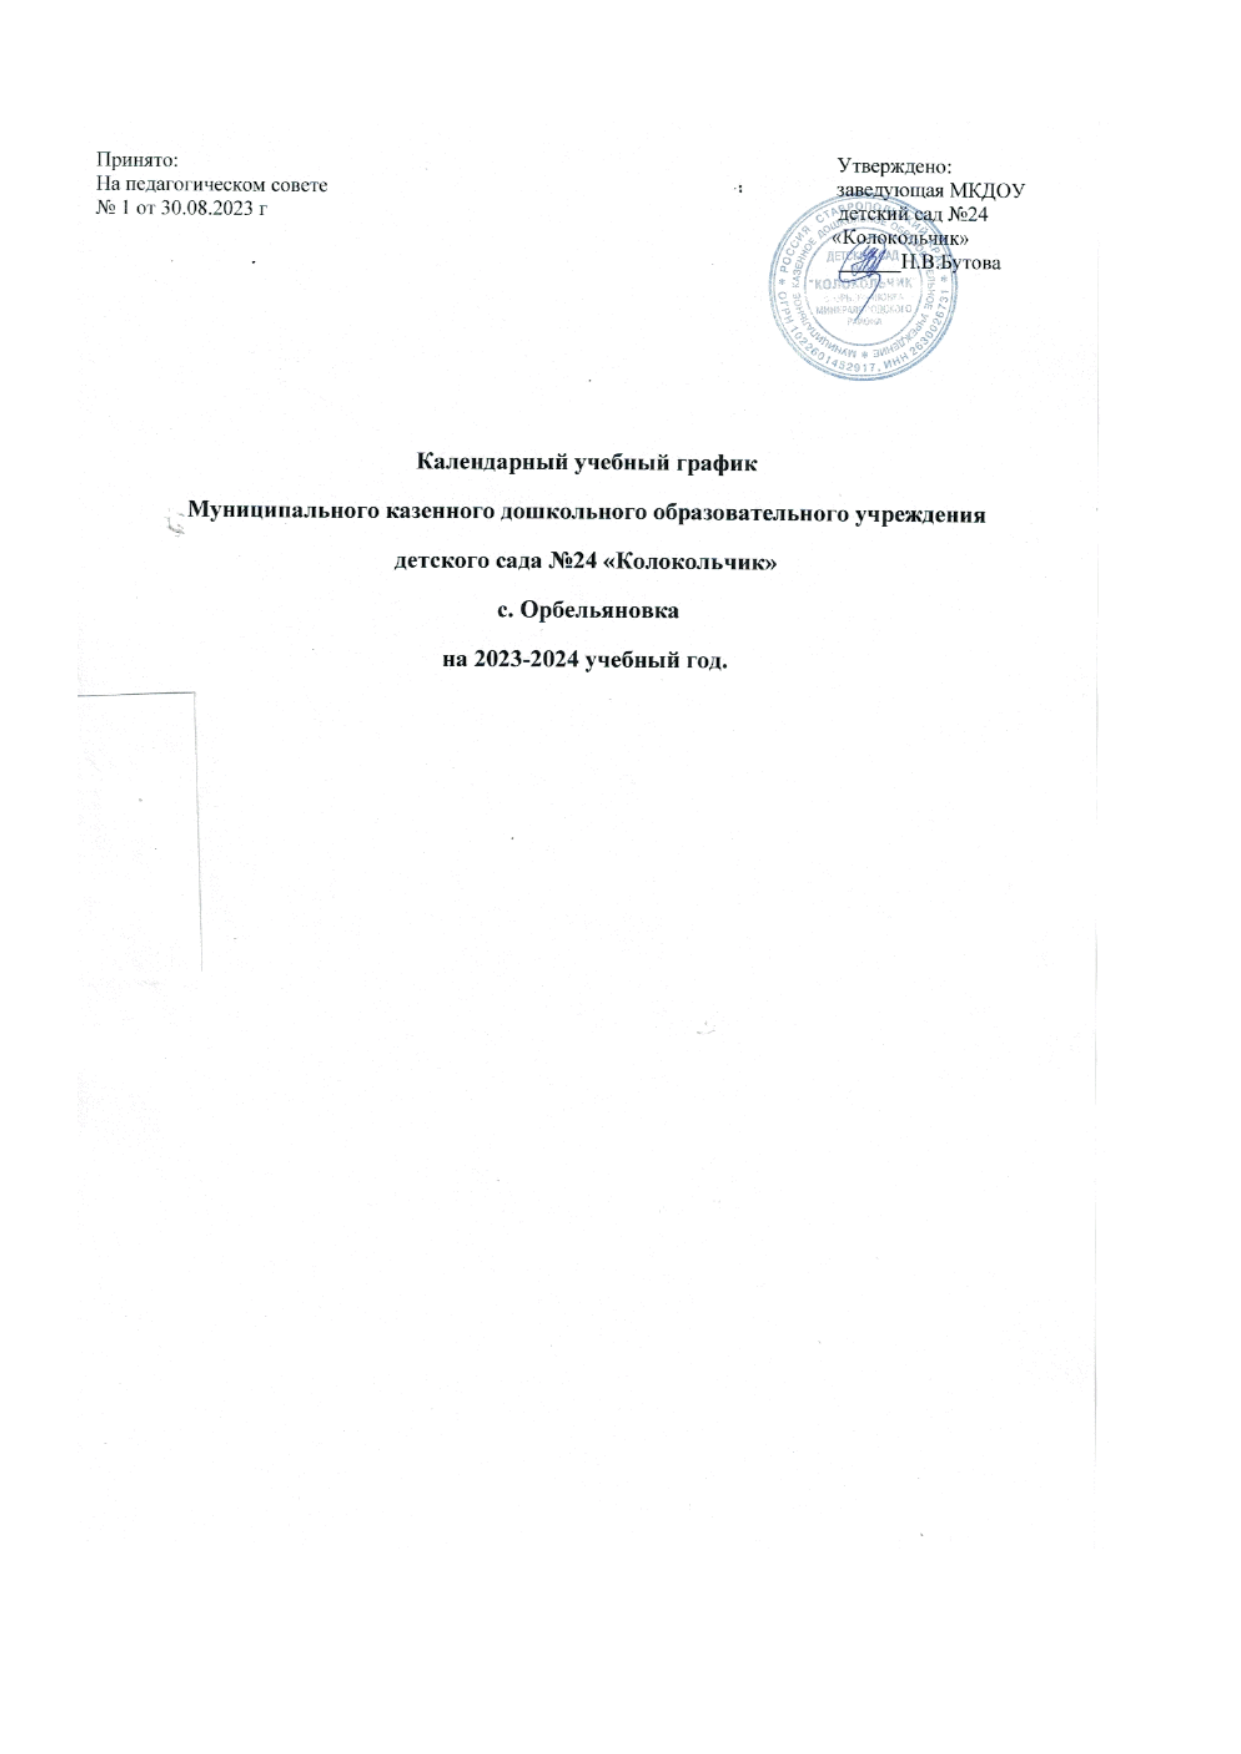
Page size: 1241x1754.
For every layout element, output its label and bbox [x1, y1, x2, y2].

picture [64, 108, 1125, 1565]
